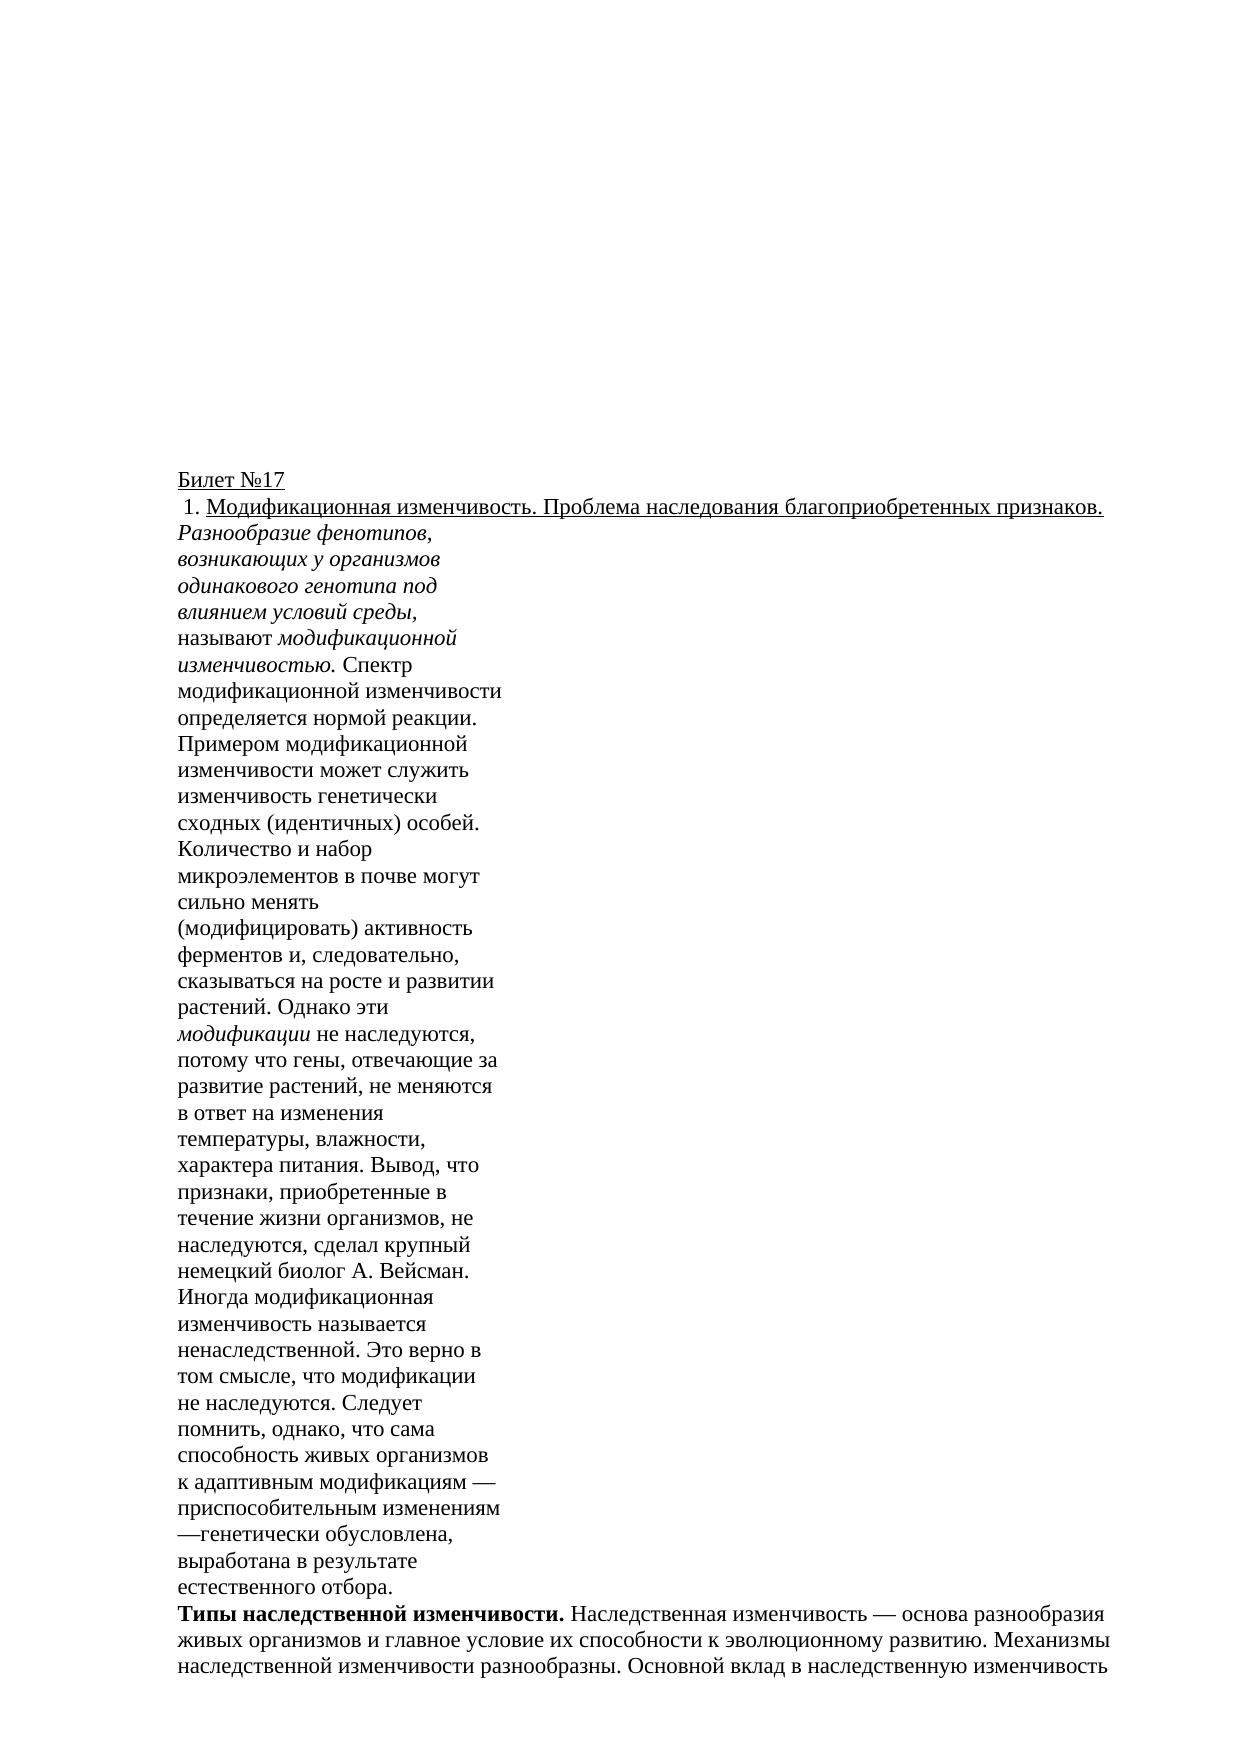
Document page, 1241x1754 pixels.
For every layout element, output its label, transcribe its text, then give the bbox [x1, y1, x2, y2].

text Количество и набор микроэлементов в почве могут сильно менять (модифицировать) активность ферментов и, следовательно, сказываться на росте и развитии растений. Однако эти модификации не наследуются, потому что гены, отвечающие за развитие растений, не меняются в ответ на изменения температуры, влажности, характера питания. Вывод, что признаки, приобретенные в течение жизни организмов, не наследуются, сделал крупный немецкий биолог А. Вейсман. [177, 835, 502, 1283]
text Разнообразие фенотипов, возникающих у организмов одинакового генотипа под влиянием условий среды, называют модификационной изменчивостью. Спектр модификационной изменчивости определяется нормой реакции. Примером модификационной изменчивости может служить изменчивость генетически сходных (идентичных) особей. [177, 519, 502, 835]
text Билет №17 [177, 466, 502, 493]
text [177, 1599, 1152, 1679]
text 1. Модификационная изменчивость. Проблема наследования благоприобретенных признаков. [177, 493, 1152, 519]
text Иногда модификационная изменчивость называется ненаследственной. Это верно в том смысле, что модификации не наследуются. Следует помнить, однако, что сама способность живых организмов к адаптивным модификациям — приспособительным изменениям —генетически обусловлена, выработана в результате естественного отбора. [177, 1283, 502, 1599]
